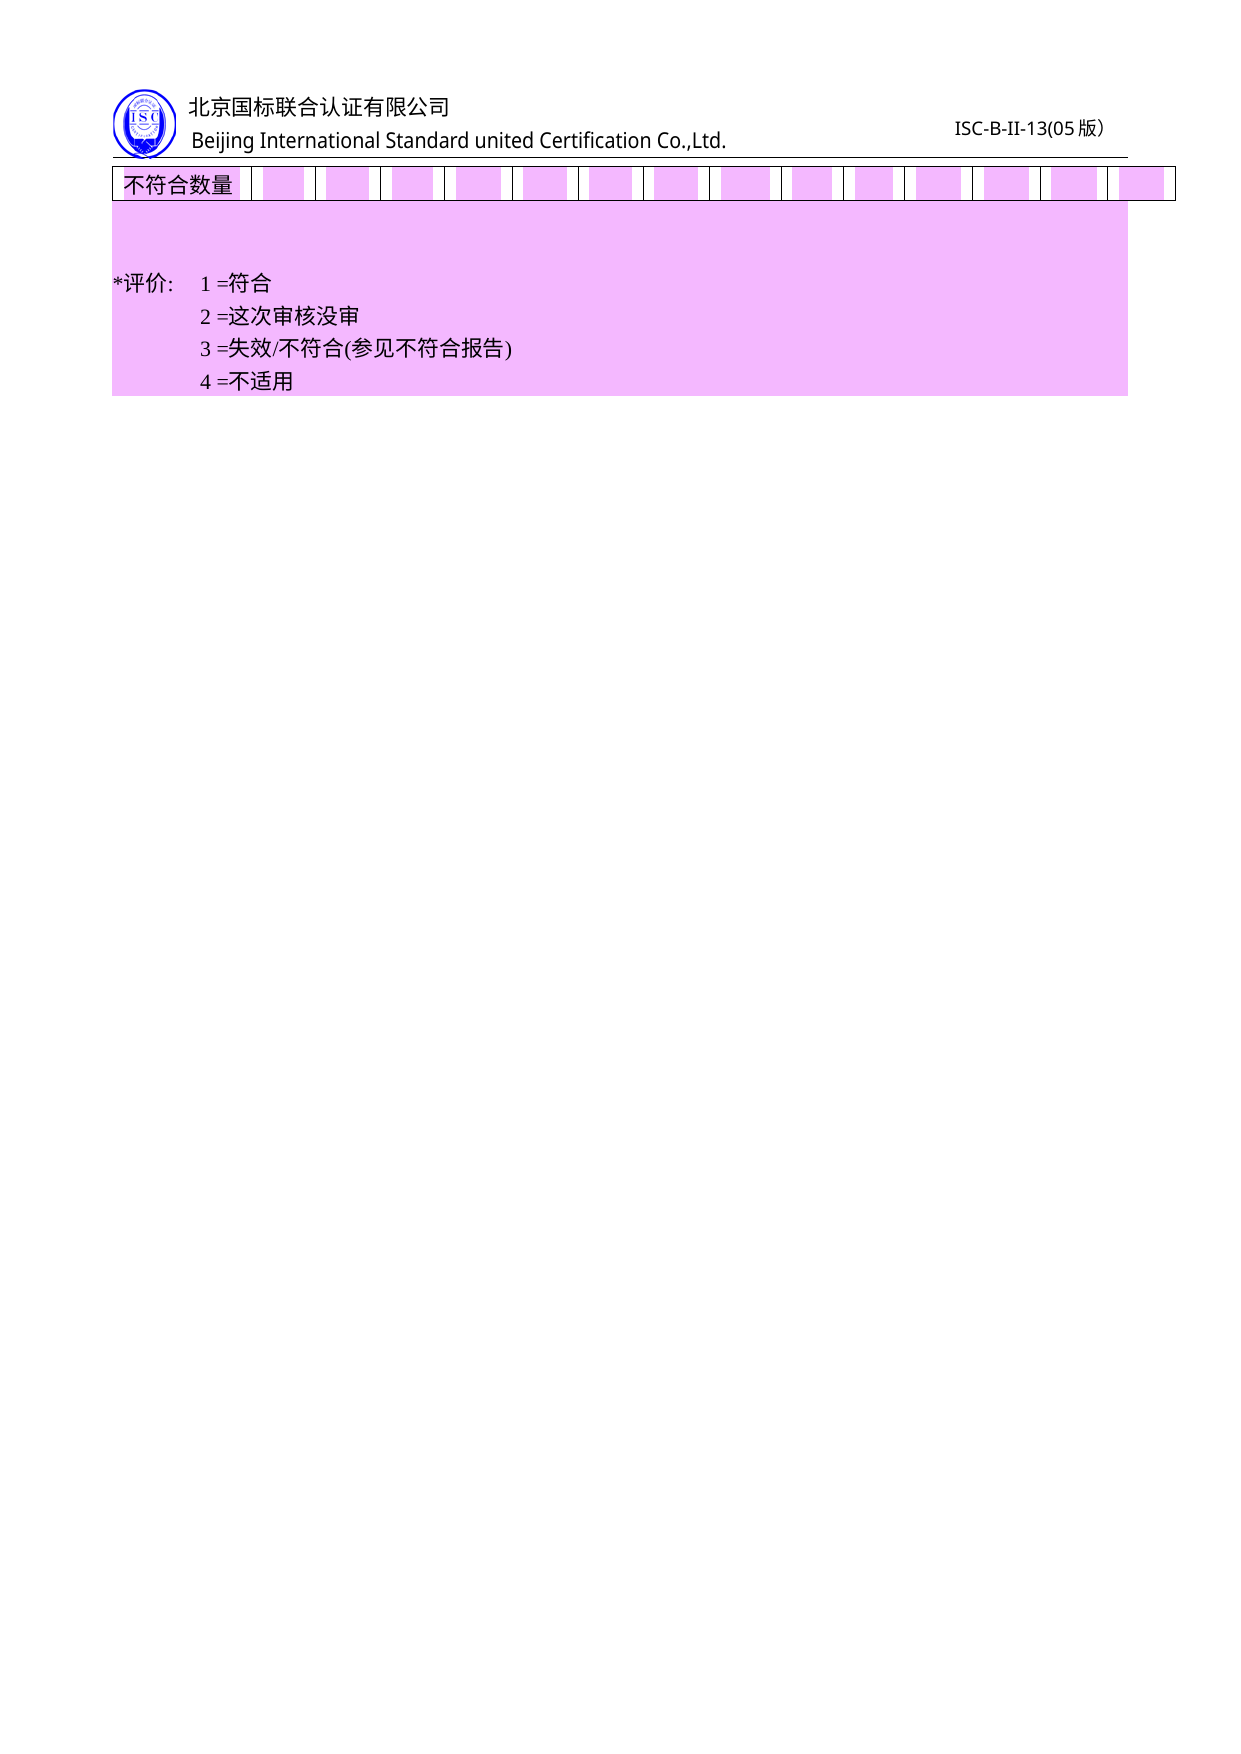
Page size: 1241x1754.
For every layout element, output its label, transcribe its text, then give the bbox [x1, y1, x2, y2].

table_cell [770, 167, 781, 200]
table_cell [304, 167, 315, 200]
table_cell [1097, 167, 1107, 200]
table_cell [961, 167, 972, 200]
table_cell [513, 167, 523, 200]
text 4 =不适用 [112, 363, 1128, 396]
table_cell [1164, 167, 1175, 200]
table_cell [445, 167, 456, 200]
table_cell [1029, 167, 1040, 200]
table_cell [644, 167, 654, 200]
table_cell [579, 167, 589, 200]
table_cell [632, 167, 643, 200]
table_cell [710, 167, 721, 200]
table_cell [905, 167, 916, 200]
table_cell [893, 167, 904, 200]
table_cell [381, 167, 392, 200]
table_cell [369, 167, 380, 200]
text 3 =失效/不符合(参见不符合报告) [112, 331, 1128, 363]
table_cell [1108, 167, 1119, 200]
table_cell [1041, 167, 1051, 200]
table_cell [567, 167, 578, 200]
text 2 =这次审核没审 [112, 298, 1128, 331]
picture [112, 89, 176, 158]
table_cell [832, 167, 843, 200]
text *评价: 1 =符合 [112, 266, 1128, 298]
table_cell [973, 167, 984, 200]
table_cell [844, 167, 855, 200]
table_cell [698, 167, 709, 200]
table_cell [501, 167, 512, 200]
table_cell [433, 167, 444, 200]
table_cell [252, 167, 263, 200]
table_cell [316, 167, 326, 200]
table_cell [782, 167, 792, 200]
